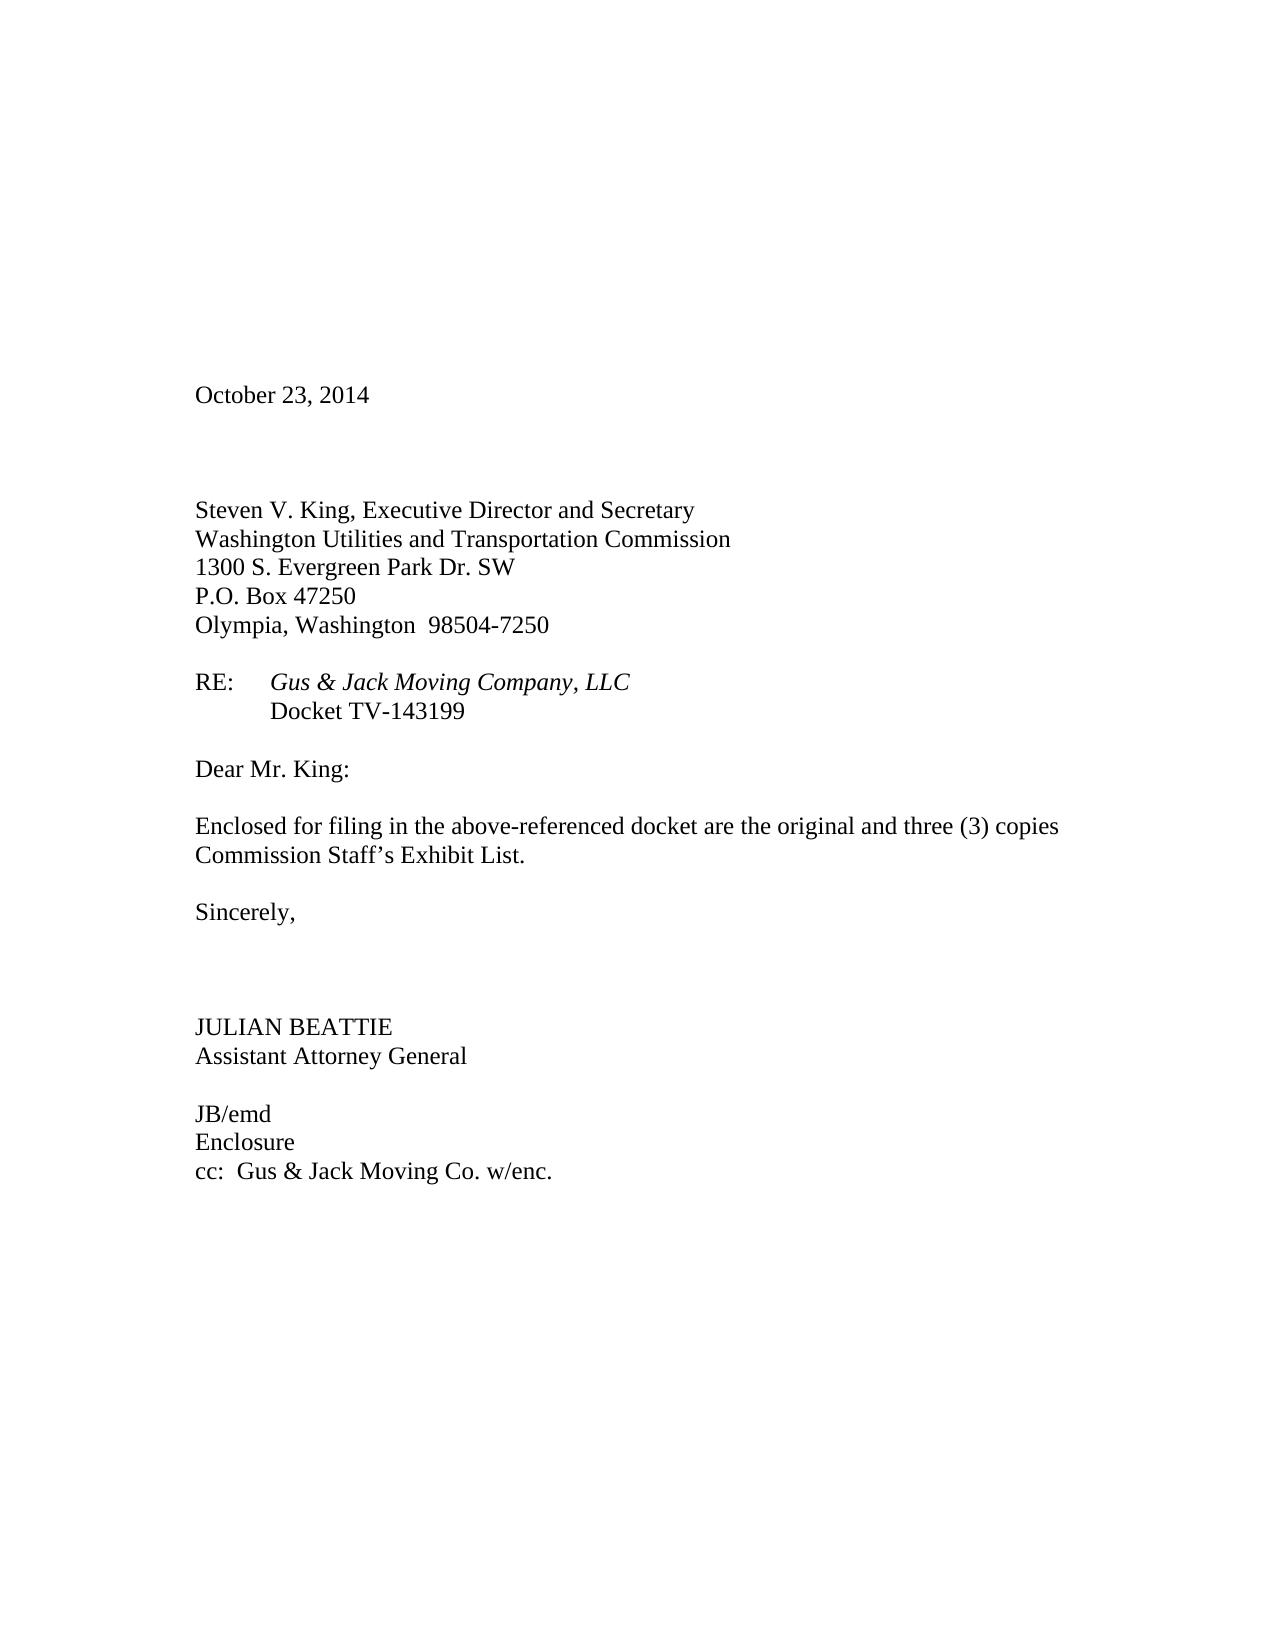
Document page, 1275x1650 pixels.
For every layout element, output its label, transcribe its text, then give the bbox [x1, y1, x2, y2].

text Olympia, Washington 98504-7250 [195, 610, 1125, 639]
text Enclosure [195, 1127, 1125, 1156]
text 1300 S. Evergreen Park Dr. SW [195, 552, 1125, 581]
text Sincerely, [195, 897, 1125, 926]
text JB/emd [195, 1099, 1125, 1127]
text Docket TV-143199 [195, 696, 1125, 725]
text P.O. Box 47250 [195, 581, 1125, 610]
text Enclosed for filing in the above-referenced docket are the original and three (3) copies Commission Staff’s Exhibit List. [195, 811, 1125, 869]
text October 23, 2014 [195, 380, 1125, 409]
text Steven V. King, Executive Director and Secretary [195, 495, 1125, 524]
text Dear Mr. King: [195, 754, 1125, 782]
text Washington Utilities and Transportation Commission [195, 524, 1125, 552]
text Assistant Attorney General [195, 1041, 1125, 1070]
text RE: Gus & Jack Moving Company, LLC [195, 667, 1125, 696]
text cc: Gus & Jack Moving Co. w/enc. [195, 1156, 1125, 1185]
text JULIAN BEATTIE [195, 1012, 1125, 1041]
